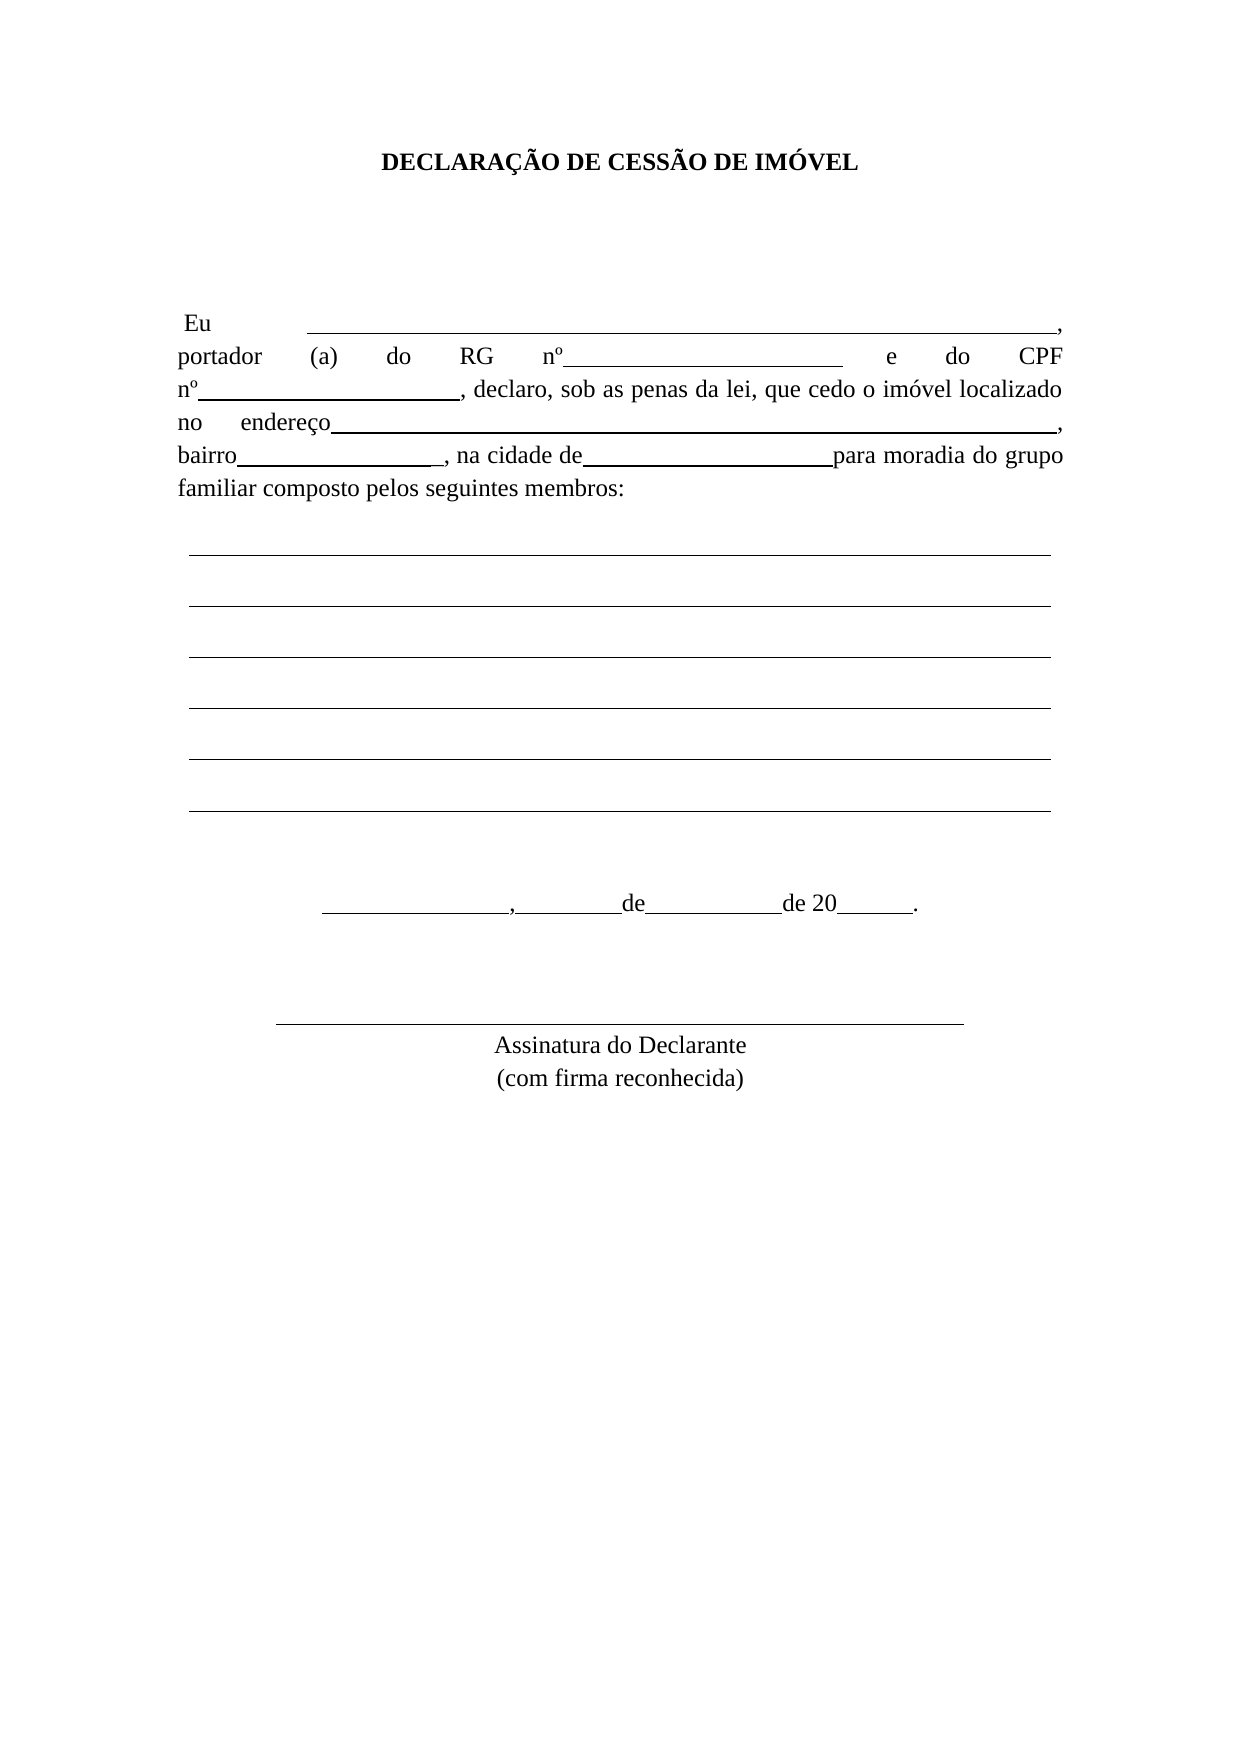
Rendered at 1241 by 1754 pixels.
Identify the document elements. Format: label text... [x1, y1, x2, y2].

text portador (a) do RG nº e do CPF [177, 341, 1086, 370]
text nº , declaro, sob as penas da lei, que cedo o imóvel localizado no endereço , bairro _, na cidade de para moradia do grupo familiar composto pelos seguintes membros: [177, 374, 1063, 502]
text Eu , [183, 308, 1086, 337]
text Assinatura do Declarante (com firma reconhecida) [471, 1021, 769, 1092]
text , de de 20 . [154, 888, 1086, 917]
